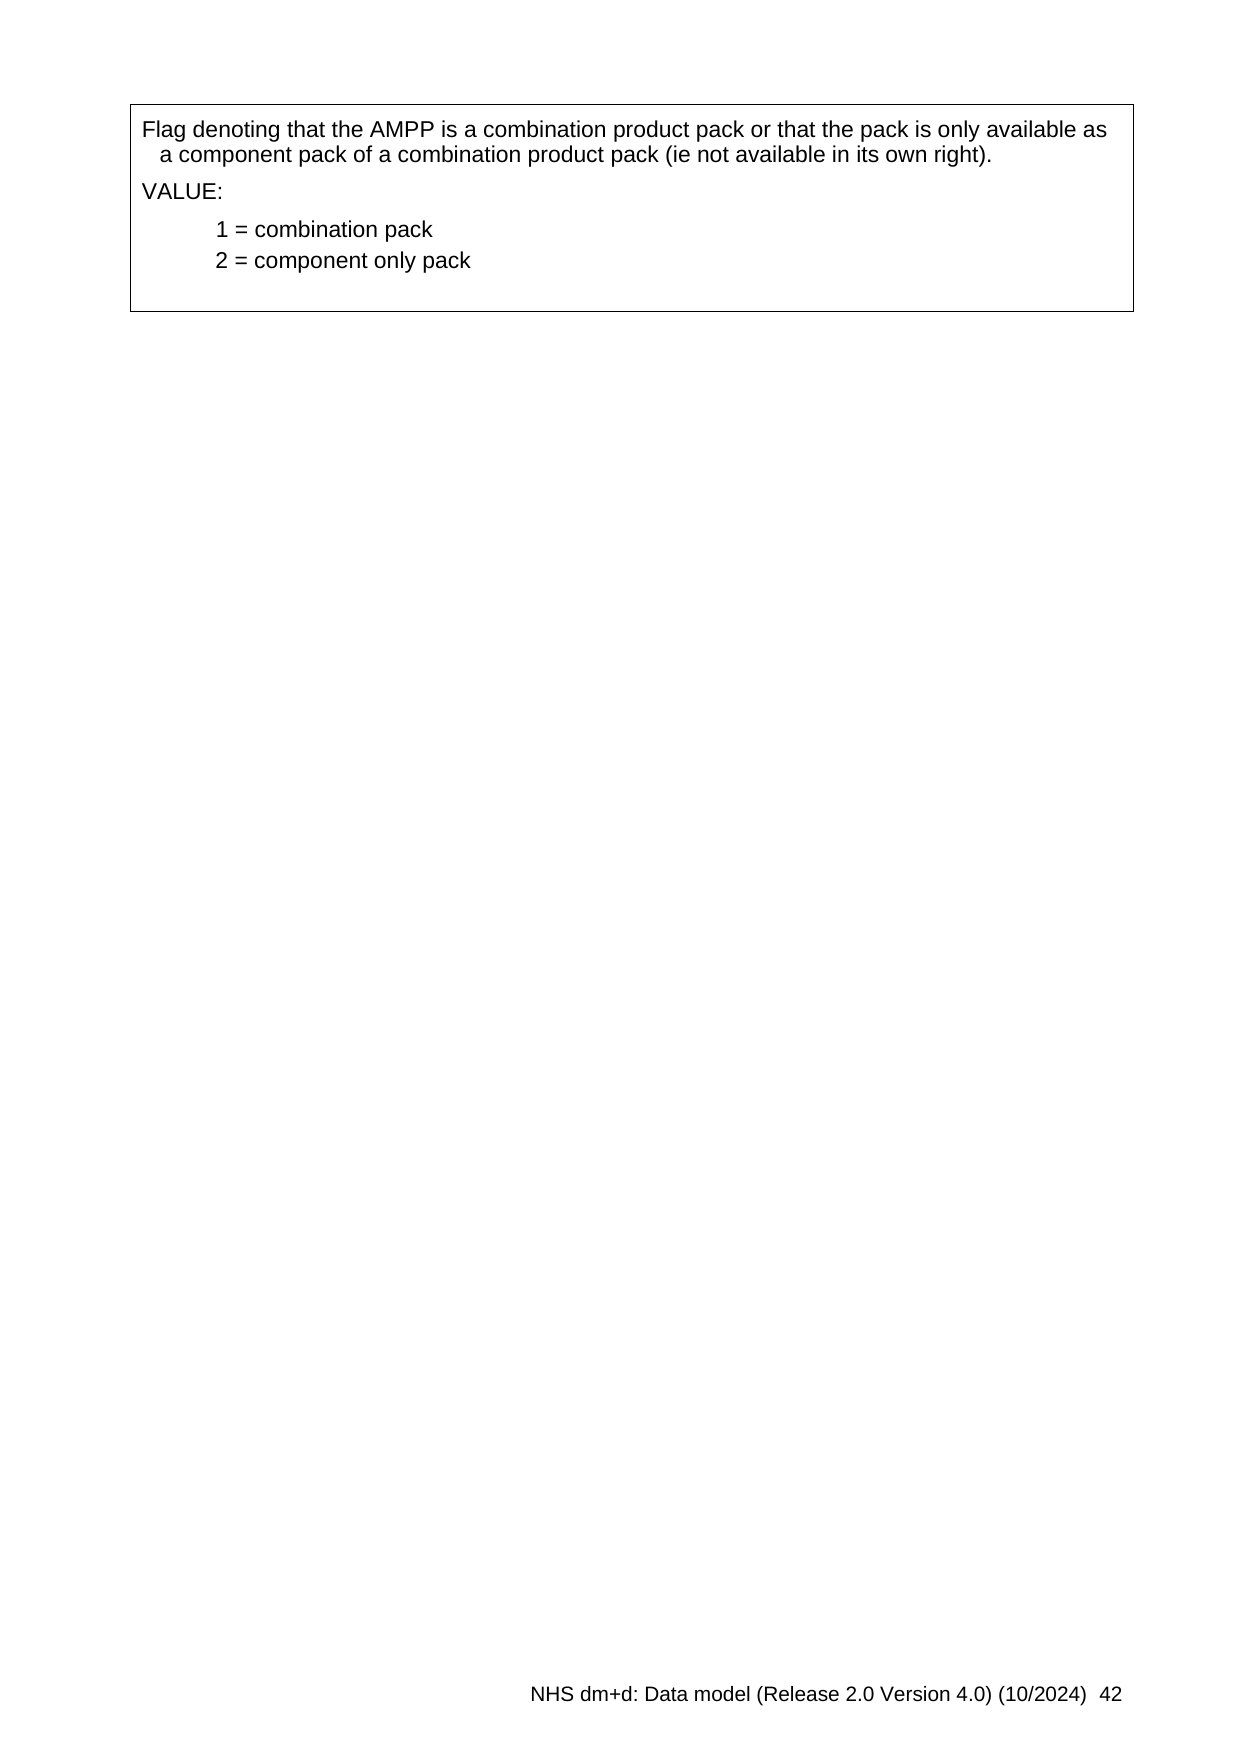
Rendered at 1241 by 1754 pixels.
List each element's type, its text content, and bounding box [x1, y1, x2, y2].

table_cell Flag denoting that the AMPP is a combination product pack or that the pack is only available as a component pack of a combination product pack (ie not available in its own right). VALUE: 1 = combination pack 2 = component only pack [131, 105, 1133, 311]
